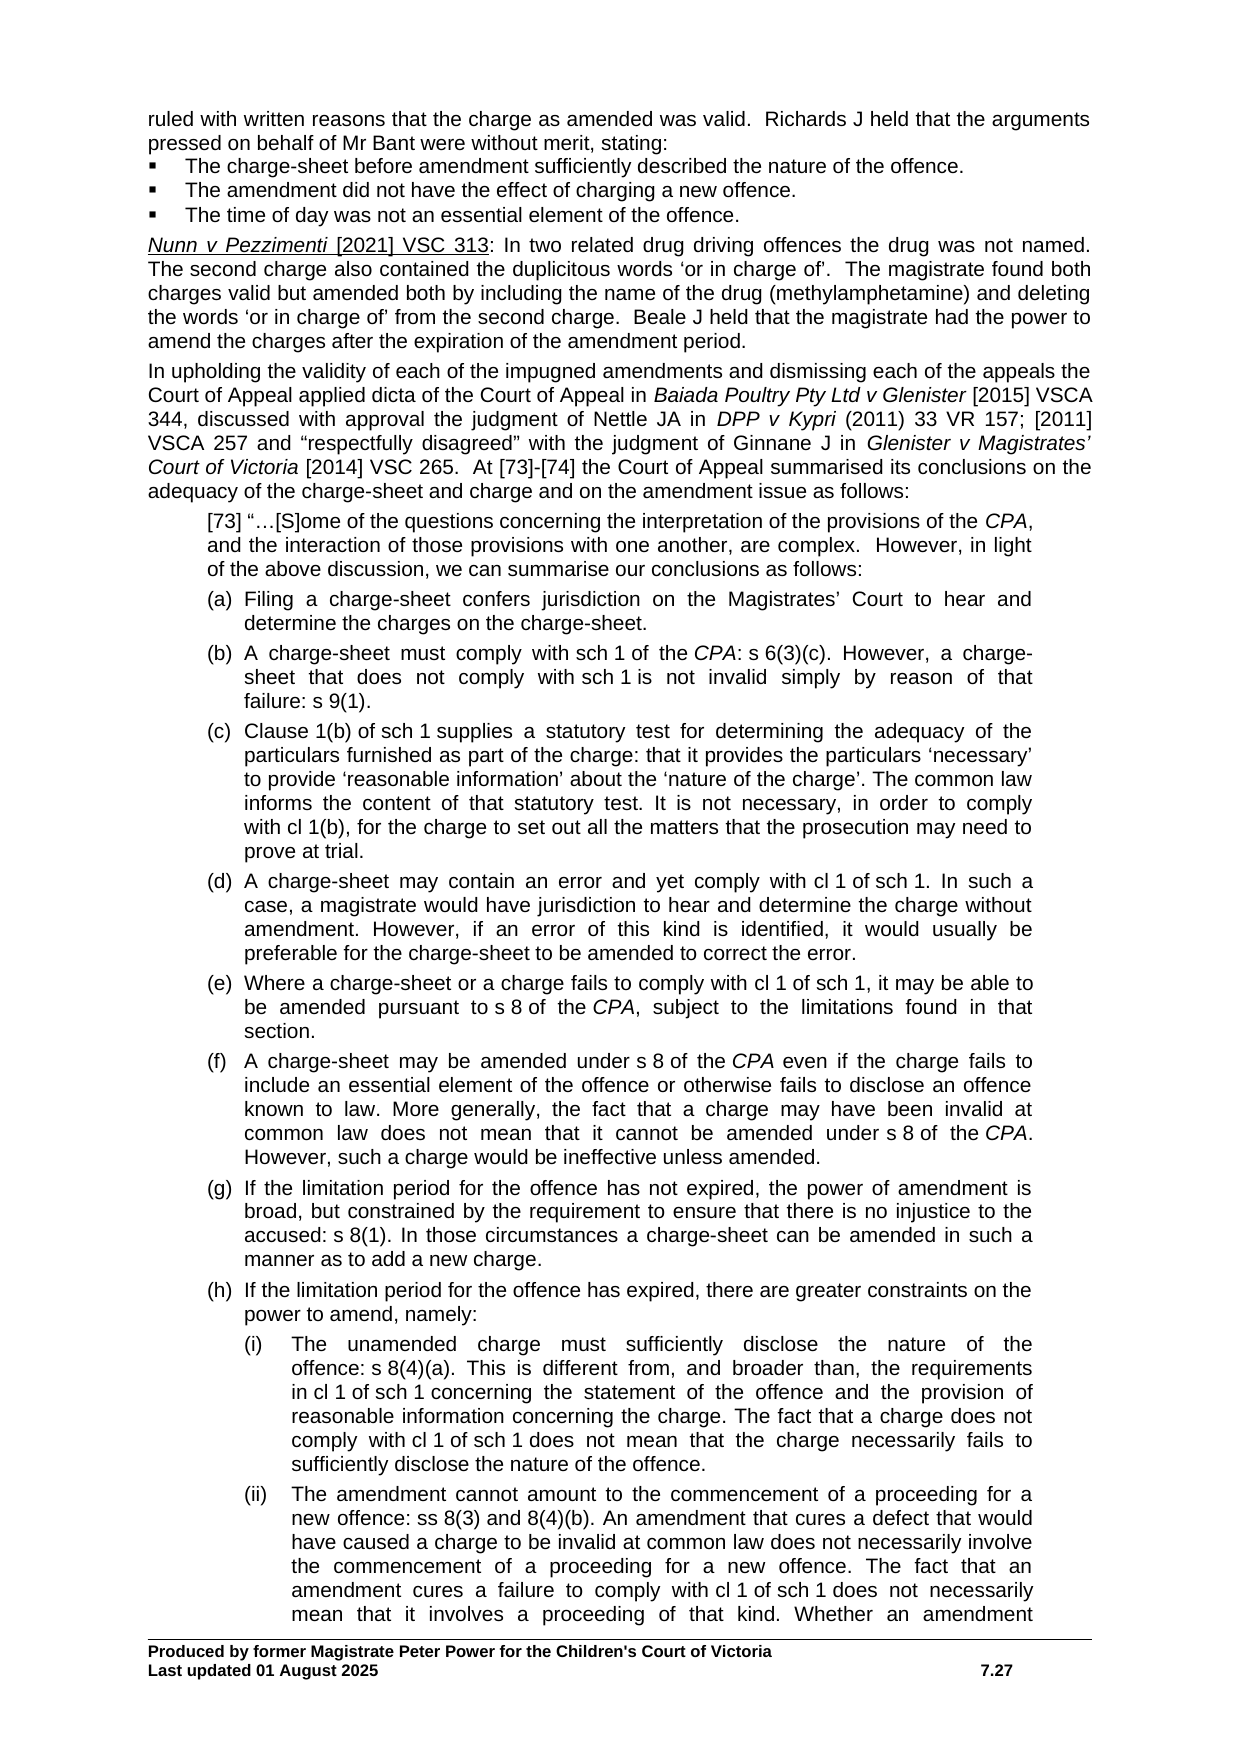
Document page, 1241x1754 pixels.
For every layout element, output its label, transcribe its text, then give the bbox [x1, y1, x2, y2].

text (a) Filing a charge-sheet confers jurisdiction on the Magistrates’ Court to hear and determine the charges on the charge-sheet. [207, 587, 1033, 635]
text (h) If the limitation period for the offence has expired, there are greater constraints on the power to amend, namely: [207, 1277, 1033, 1325]
list The amendment did not have the effect of charging a new offence. [148, 178, 1092, 202]
text (c) Clause 1(b) of sch 1 supplies a statutory test for determining the adequacy of the particulars furnished as part of the charge: that it provides the particulars ‘necessary’ to provide ‘reasonable information’ about the ‘nature of the charge’. The common law informs the content of that statutory test. It is not necessary, in order to comply with cl 1(b), for the charge to set out all the matters that the prosecution may need to prove at trial. [207, 719, 1033, 863]
text (i) The unamended charge must sufficiently disclose the nature of the offence: s 8(4)(a). This is different from, and broader than, the requirements in cl 1 of sch 1 concerning the statement of the offence and the provision of reasonable information concerning the charge. The fact that a charge does not comply with cl 1 of sch 1 does not mean that the charge necessarily fails to sufficiently disclose the nature of the offence. [244, 1332, 1033, 1475]
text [244, 1482, 1033, 1625]
text (d) A charge-sheet may contain an error and yet comply with cl 1 of sch 1. In such a case, a magistrate would have jurisdiction to hear and determine the charge without amendment. However, if an error of this kind is identified, it would usually be preferable for the charge-sheet to be amended to correct the error. [207, 869, 1033, 965]
list The time of day was not an essential element of the offence. [148, 202, 1092, 226]
text Nunn v Pezzimenti [2021] VSC 313: In two related drug driving offences the drug was not named. The second charge also contained the duplicitous words ‘or in charge of’. The magistrate found both charges valid but amended both by including the name of the drug (methylamphetamine) and deleting the words ‘or in charge of’ from the second charge. Beale J held that the magistrate had the power to amend the charges after the expiration of the amendment period. [148, 233, 1092, 352]
list The charge-sheet before amendment sufficiently described the nature of the offence. [148, 154, 1092, 178]
text In upholding the validity of each of the impugned amendments and dismissing each of the appeals the Court of Appeal applied dicta of the Court of Appeal in Baiada Poultry Pty Ltd v Glenister [2015] VSCA 344, discussed with approval the judgment of Nettle JA in DPP v Kypri (2011) 33 VR 157; [2011] VSCA 257 and “respectfully disagreed” with the judgment of Ginnane J in Glenister v Magistrates’ Court of Victoria [2014] VSC 265. At [73]-[74] the Court of Appeal summarised its conclusions on the adequacy of the charge-sheet and charge and on the amendment issue as follows: [148, 359, 1092, 502]
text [148, 106, 1092, 154]
text (b) A charge-sheet must comply with sch 1 of the CPA: s 6(3)(c). However, a charge-sheet that does not comply with sch 1 is not invalid simply by reason of that failure: s 9(1). [207, 641, 1033, 713]
text (f) A charge-sheet may be amended under s 8 of the CPA even if the charge fails to include an essential element of the offence or otherwise fails to disclose an offence known to law. More generally, the fact that a charge may have been invalid at common law does not mean that it cannot be amended under s 8 of the CPA. However, such a charge would be ineffective unless amended. [207, 1049, 1033, 1169]
text (e) Where a charge-sheet or a charge fails to comply with cl 1 of sch 1, it may be able to be amended pursuant to s 8 of the CPA, subject to the limitations found in that section. [207, 971, 1033, 1043]
text [73] “…[S]ome of the questions concerning the interpretation of the provisions of the CPA, and the interaction of those provisions with one another, are complex. However, in light of the above discussion, we can summarise our conclusions as follows: [207, 509, 1033, 581]
text (g) If the limitation period for the offence has not expired, the power of amendment is broad, but constrained by the requirement to ensure that there is no injustice to the accused: s 8(1). In those circumstances a charge-sheet can be amended in such a manner as to add a new charge. [207, 1175, 1033, 1271]
